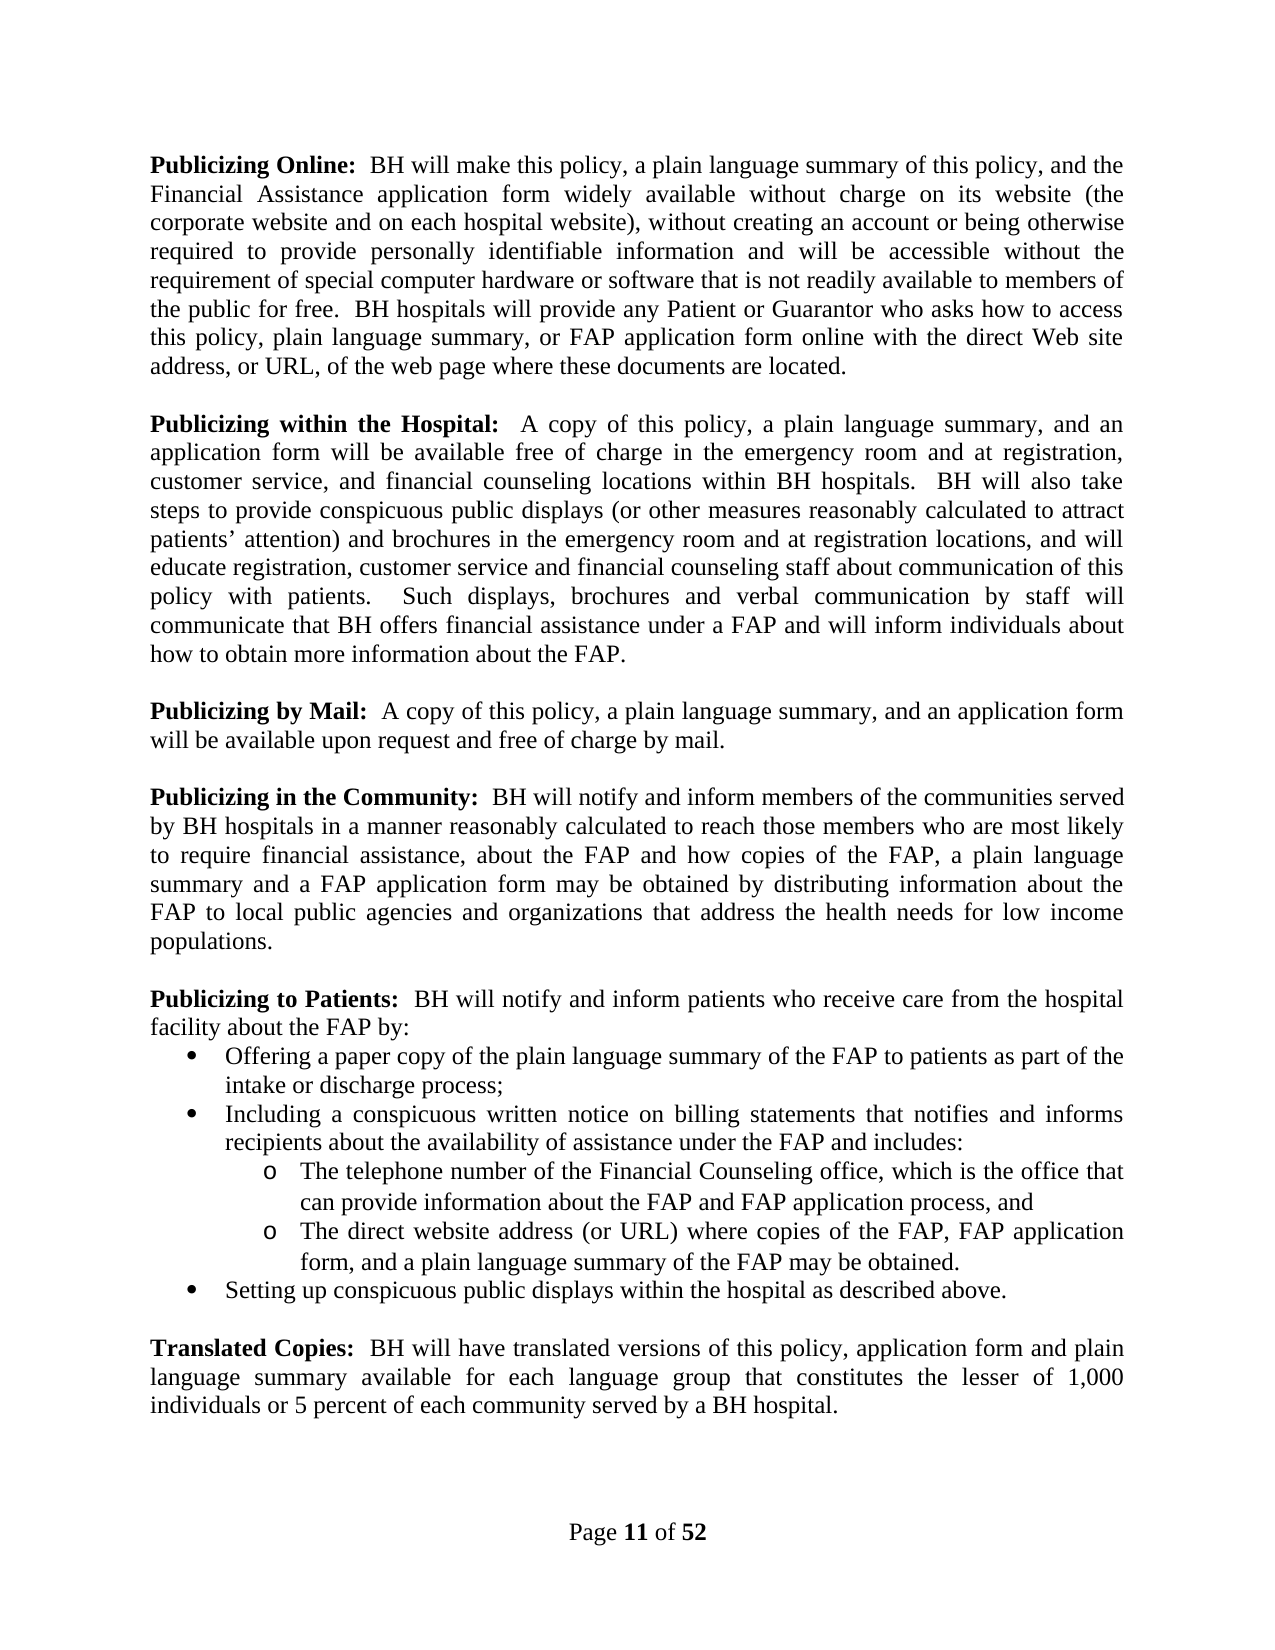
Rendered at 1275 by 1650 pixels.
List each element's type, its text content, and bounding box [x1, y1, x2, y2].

list Offering a paper copy of the plain language summary of the FAP to patients as part of the intake or discharge process; [187, 1041, 1125, 1099]
list Publicizing by Mail: A copy of this policy, a plain language summary, and an application form will be available upon request and free of charge by mail. [150, 696, 1125, 754]
list The direct website address (or URL) where copies of the FAP, FAP application form, and a plain language summary of the FAP may be obtained. [262, 1216, 1125, 1275]
list Including a conspicuous written notice on billing statements that notifies and informs recipients about the availability of assistance under the FAP and includes: [187, 1099, 1125, 1156]
list Publicizing in the Community: BH will notify and inform members of the communities served by BH hospitals in a manner reasonably calculated to reach those members who are most likely to require financial assistance, about the FAP and how copies of the FAP, a plain language summary and a FAP application form may be obtained by distributing information about the FAP to local public agencies and organizations that address the health needs for low income populations. [150, 782, 1125, 955]
list Publicizing to Patients: BH will notify and inform patients who receive care from the hospital facility about the FAP by: [150, 984, 1125, 1041]
list Translated Copies: BH will have translated versions of this policy, application form and plain language summary available for each language group that constitutes the lesser of 1,000 individuals or 5 percent of each community served by a BH hospital. [150, 1333, 1125, 1419]
list Publicizing Online: BH will make this policy, a plain language summary of this policy, and the Financial Assistance application form widely available without charge on its website (the corporate website and on each hospital website), without creating an account or being otherwise required to provide personally identifiable information and will be accessible without the requirement of special computer hardware or software that is not readily available to members of the public for free. BH hospitals will provide any Patient or Guarantor who asks how to access this policy, plain language summary, or FAP application form online with the direct Web site address, or URL, of the web page where these documents are located. [150, 150, 1125, 380]
list The telephone number of the Financial Counseling office, which is the office that can provide information about the FAP and FAP application process, and [262, 1156, 1125, 1216]
list Setting up conspicuous public displays within the hospital as described above. [187, 1275, 1125, 1304]
list Publicizing within the Hospital: A copy of this policy, a plain language summary, and an application form will be available free of charge in the emergency room and at registration, customer service, and financial counseling locations within BH hospitals. BH will also take steps to provide conspicuous public displays (or other measures reasonably calculated to attract patients’ attention) and brochures in the emergency room and at registration locations, and will educate registration, customer service and financial counseling staff about communication of this policy with patients. Such displays, brochures and verbal communication by staff will communicate that BH offers financial assistance under a FAP and will inform individuals about how to obtain more information about the FAP. [150, 409, 1125, 667]
